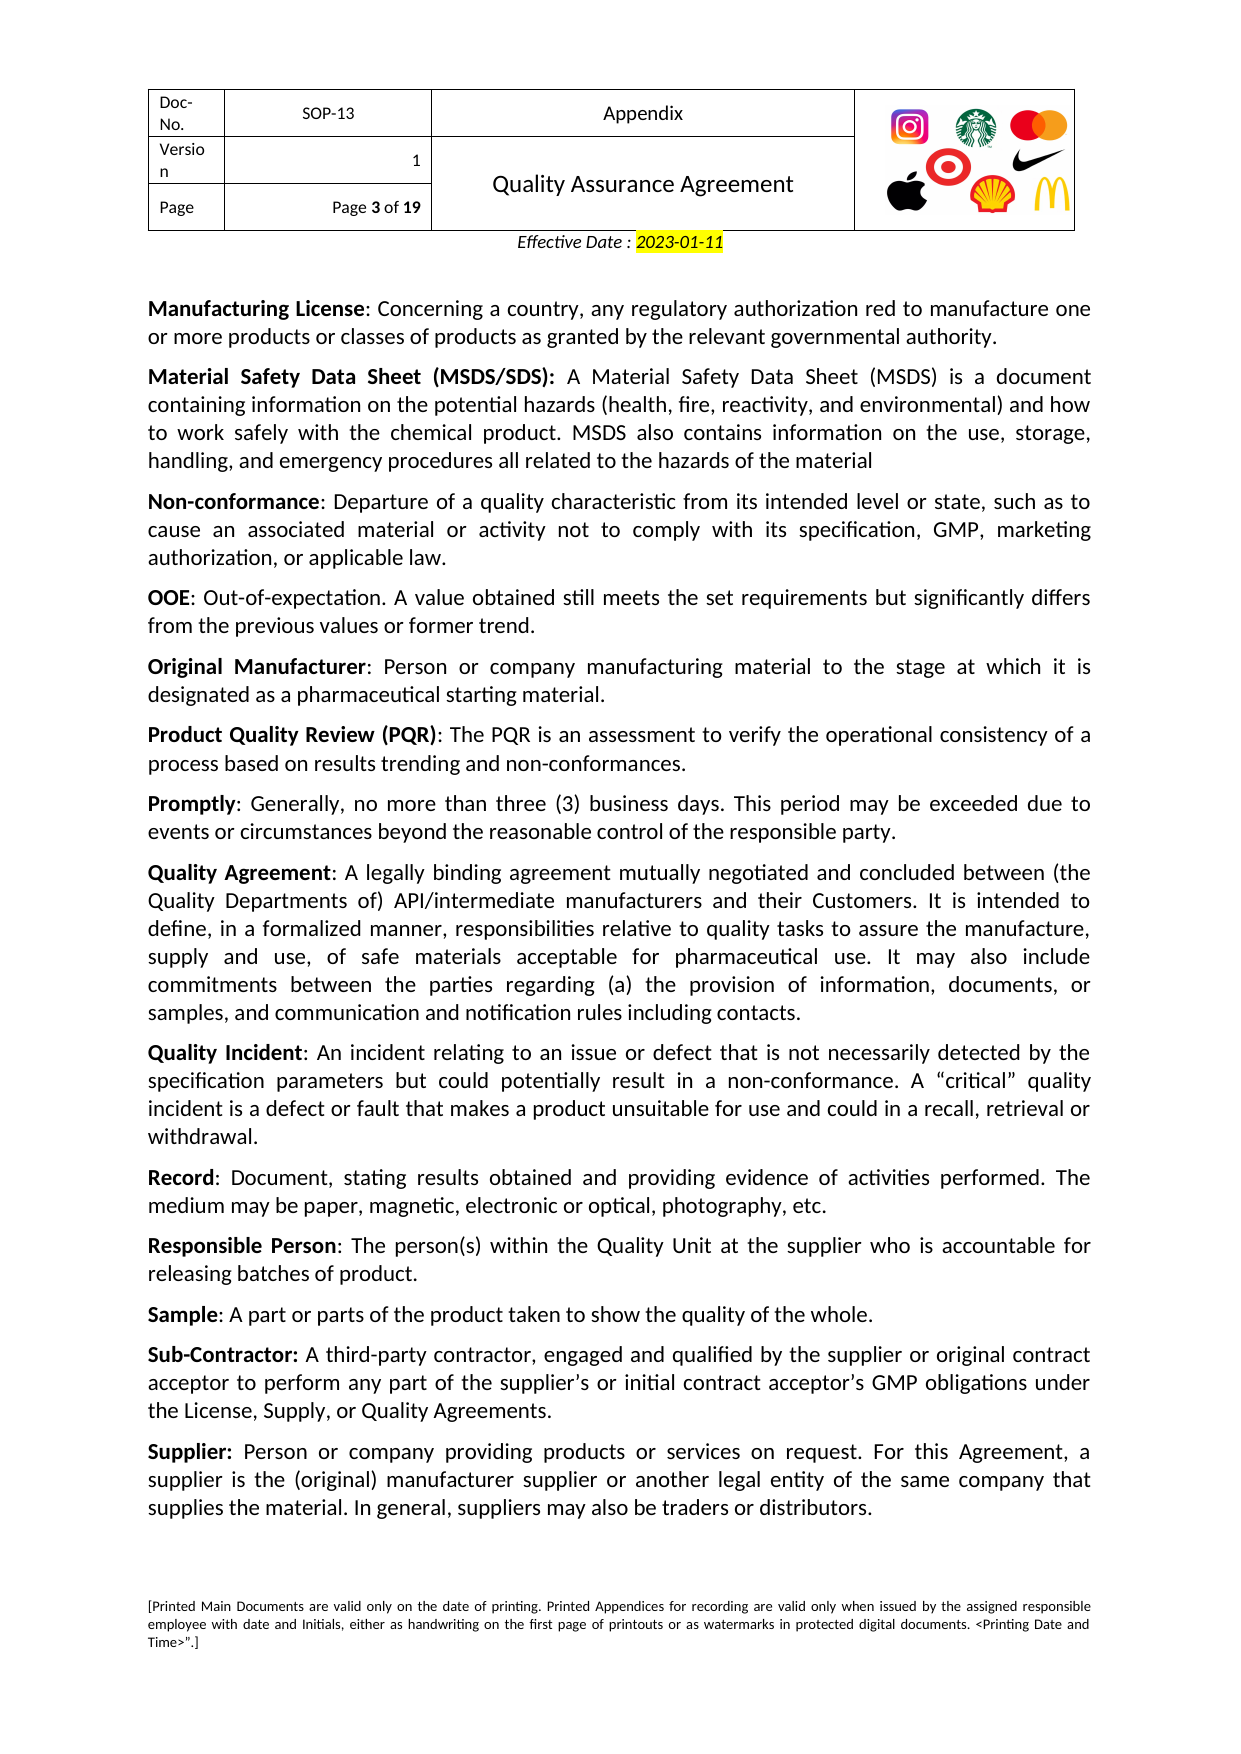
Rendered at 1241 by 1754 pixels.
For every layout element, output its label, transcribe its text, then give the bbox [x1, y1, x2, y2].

text Sample: A part or parts of the product taken to show the quality of the whole. [148, 1300, 1093, 1328]
text Record: Document, stating results obtained and providing evidence of activities performed. The medium may be paper, magnetic, electronic or optical, photography, etc. [148, 1163, 1093, 1219]
text Quality Incident: An incident relating to an issue or defect that is not necessarily detected by the specification parameters but could potentially result in a non-conformance. A “critical” quality incident is a defect or fault that makes a product unsuitable for use and could in a recall, retrieval or withdrawal. [148, 1038, 1093, 1150]
text Product Quality Review (PQR): The PQR is an assessment to verify the operational consistency of a process based on results trending and non-conformances. [148, 721, 1093, 777]
text Supplier: Person or company providing products or services on request. For this Agreement, a supplier is the (original) manufacturer supplier or another legal entity of the same company that supplies the material. In general, suppliers may also be traders or distributors. [148, 1437, 1093, 1521]
text Original Manufacturer: Person or company manufacturing material to the stage at which it is designated as a pharmaceutical starting material. [148, 652, 1093, 708]
text OOE: Out-of-expectation. A value obtained still meets the set requirements but significantly differs from the previous values or former trend. [148, 583, 1093, 639]
text Material Safety Data Sheet (MSDS/SDS): A Material Safety Data Sheet (MSDS) is a document containing information on the potential hazards (health, fire, reactivity, and environmental) and how to work safely with the chemical product. MSDS also contains information on the use, storage, handling, and emergency procedures all related to the hazards of the material [148, 362, 1093, 474]
text Non-conformance: Departure of a quality characteristic from its intended level or state, such as to cause an associated material or activity not to comply with its specification, GMP, marketing authorization, or applicable law. [148, 487, 1093, 571]
text Manufacturing License: Concerning a country, any regulatory authorization red to manufacture one or more products or classes of products as granted by the relevant governmental authority. [148, 294, 1093, 350]
picture [884, 105, 1073, 215]
text Promptly: Generally, no more than three (3) business days. This period may be exceeded due to events or circumstances beyond the reasonable control of the responsible party. [148, 789, 1093, 845]
text Sub-Contractor: A third-party contractor, engaged and qualified by the supplier or original contract acceptor to perform any part of the supplier’s or initial contract acceptor’s GMP obligations under the License, Supply, or Quality Agreements. [148, 1341, 1093, 1424]
text Responsible Person: The person(s) within the Quality Unit at the supplier who is accountable for releasing batches of product. [148, 1231, 1093, 1287]
text Quality Agreement: A legally binding agreement mutually negotiated and concluded between (the Quality Departments of) API/intermediate manufacturers and their Customers. It is intended to define, in a formalized manner, responsibilities relative to quality tasks to assure the manufacture, supply and use, of safe materials acceptable for pharmaceutical use. It may also include commitments between the parties regarding (a) the provision of information, documents, or samples, and communication and notification rules including contacts. [148, 858, 1093, 1026]
